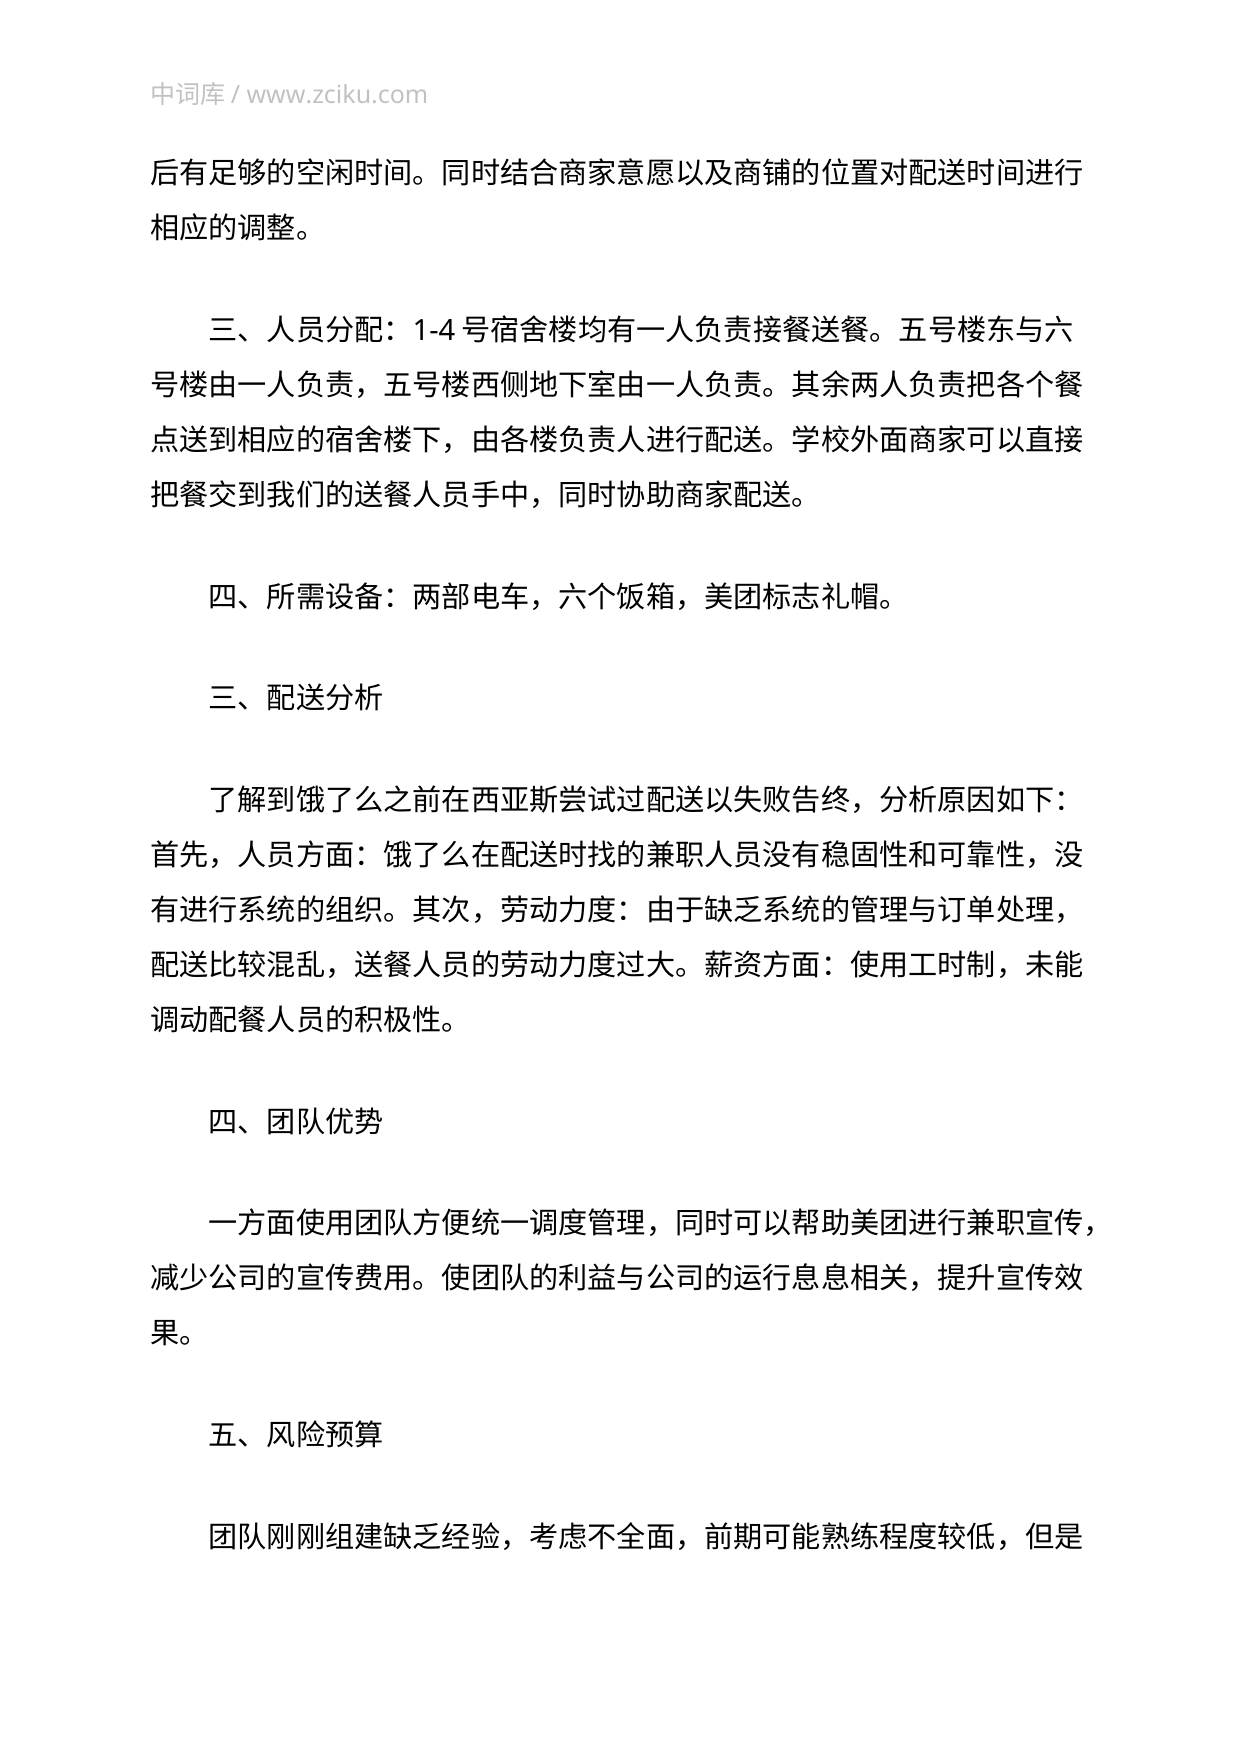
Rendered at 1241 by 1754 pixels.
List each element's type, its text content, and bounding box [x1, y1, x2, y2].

text 一方面使用团队方便统一调度管理，同时可以帮助美团进行兼职宣传，减少公司的宣传费用。使团队的利益与公司的运行息息相关，提升宣传效果。 [150, 1200, 1090, 1352]
text 三、人员分配：1-4号宿舍楼均有一人负责接餐送餐。五号楼东与六号楼由一人负责，五号楼西侧地下室由一人负责。其余两人负责把各个餐点送到相应的宿舍楼下，由各楼负责人进行配送。学校外面商家可以直接把餐交到我们的送餐人员手中，同时协助商家配送。 [150, 307, 1090, 514]
text 四、所需设备：两部电车，六个饭箱，美团标志礼帽。 [150, 573, 1090, 616]
text 四、团队优势 [150, 1098, 1090, 1140]
text 了解到饿了么之前在西亚斯尝试过配送以失败告终，分析原因如下： 首先，人员方面：饿了么在配送时找的兼职人员没有稳固性和可靠性，没有进行系统的组织。其次，劳动力度：由于缺乏系统的管理与订单处理，配送比较混乱，送餐人员的劳动力度过大。薪资方面：使用工时制，未能调动配餐人员的积极性。 [150, 777, 1090, 1039]
text 五、风险预算 [150, 1411, 1090, 1454]
text 三、配送分析 [150, 675, 1090, 717]
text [150, 1513, 1090, 1556]
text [150, 150, 1090, 247]
